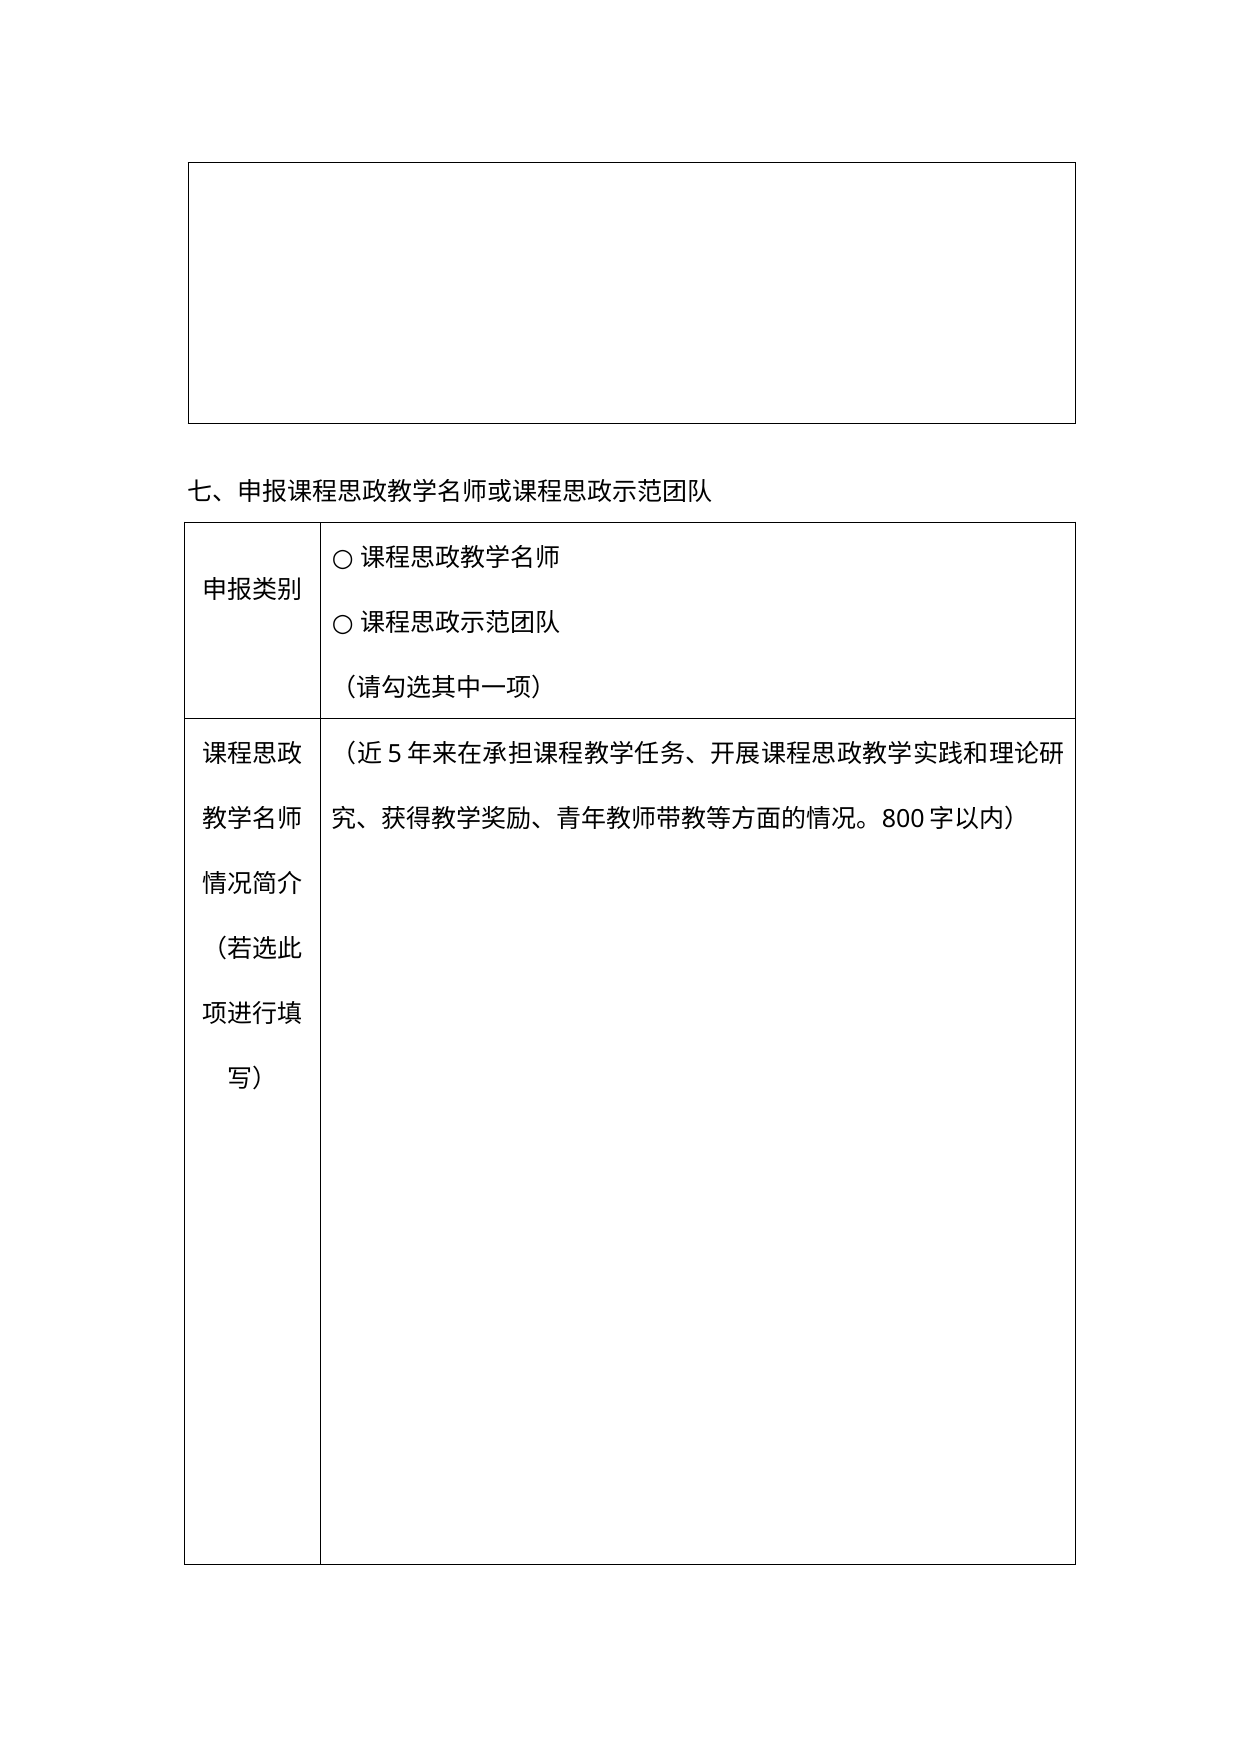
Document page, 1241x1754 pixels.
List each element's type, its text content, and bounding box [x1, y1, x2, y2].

text 七、申报课程思政教学名师或课程思政示范团队 [187, 457, 1053, 522]
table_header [189, 163, 1075, 423]
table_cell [185, 719, 320, 1564]
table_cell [321, 719, 1075, 1564]
table_header 申报类别 [185, 523, 320, 718]
table_header ○ 课程思政教学名师 ○ 课程思政示范团队 （请勾选其中一项） [321, 523, 1075, 718]
